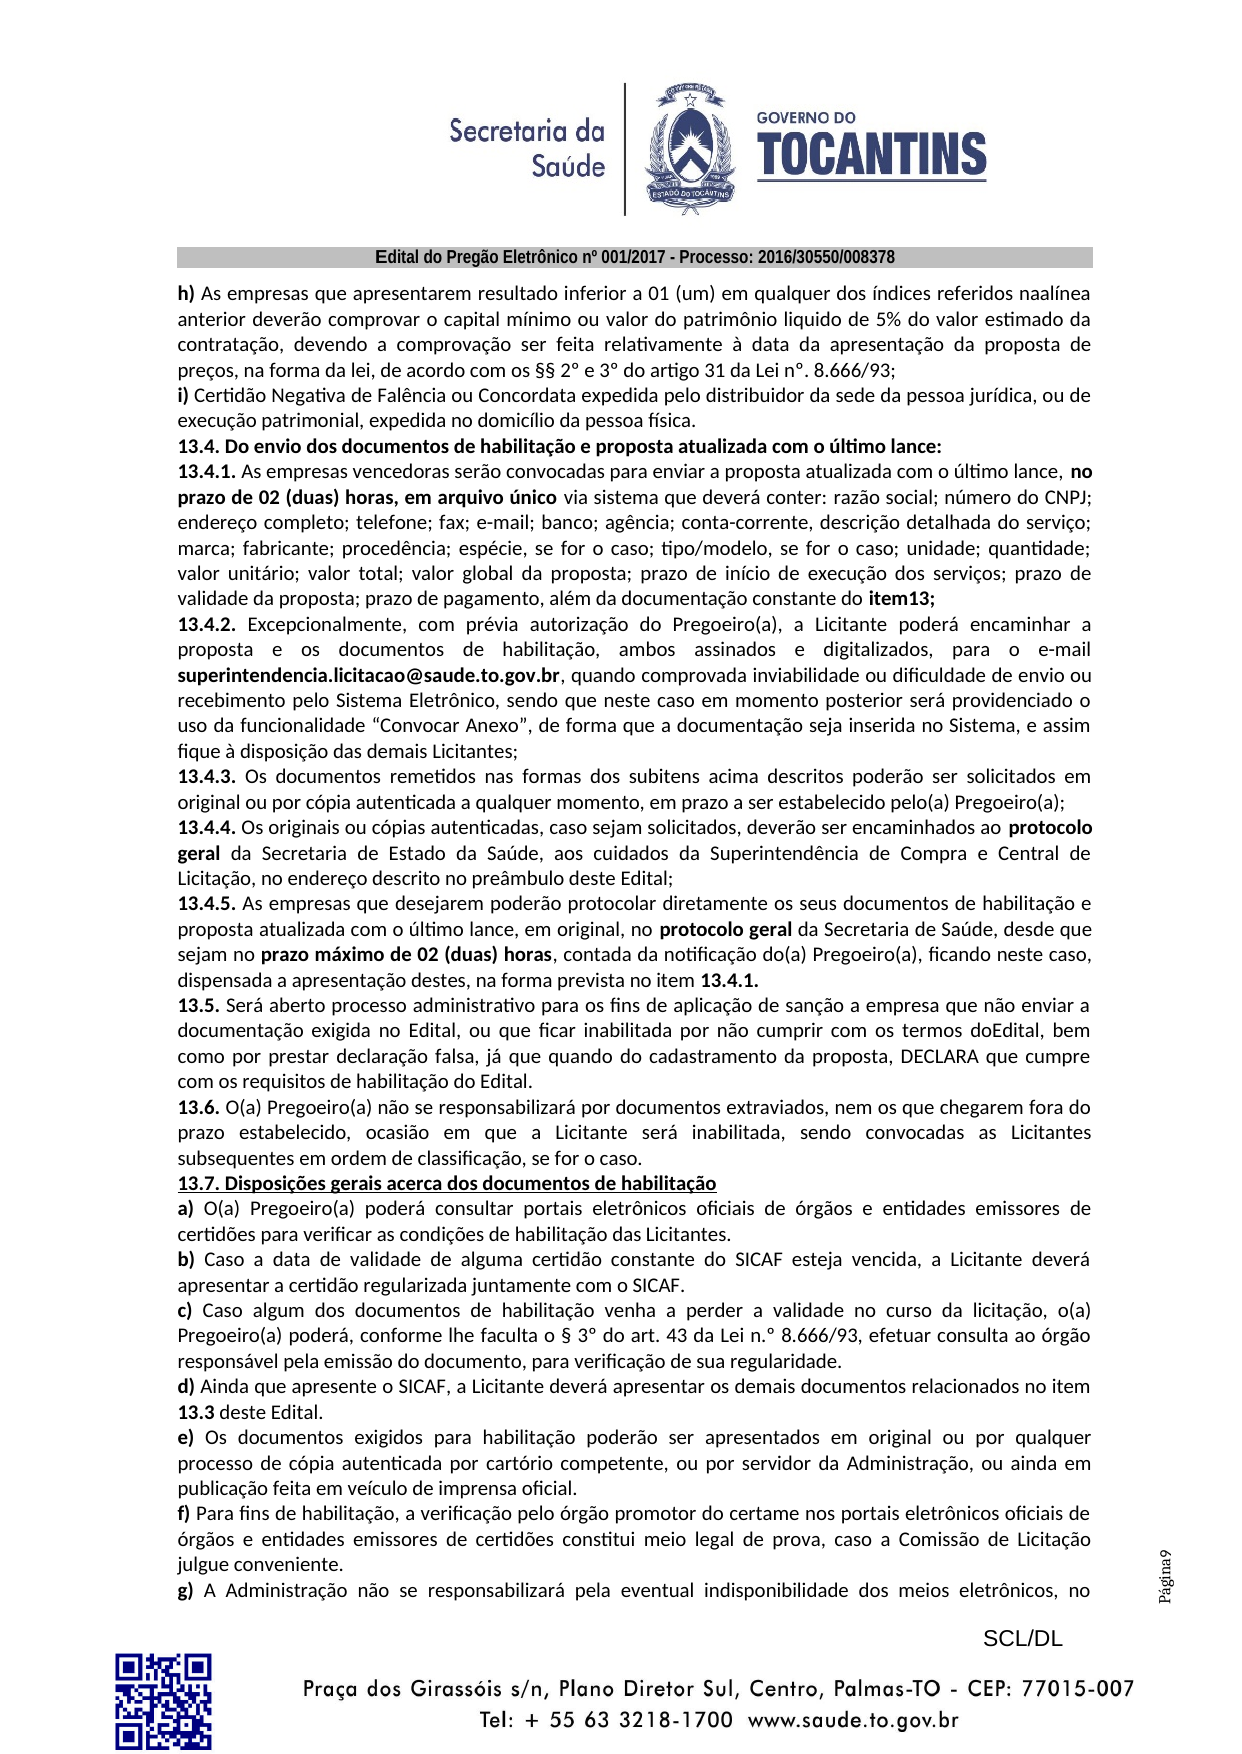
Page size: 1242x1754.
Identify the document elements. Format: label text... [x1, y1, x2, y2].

text a) O(a) Pregoeiro(a) poderá consultar portais eletrônicos oficiais de órgãos e entidades emissores de certidões para verificar as condições de habilitação das Licitantes. [177, 1196, 1093, 1246]
text 13.4.3. Os documentos remetidos nas formas dos subitens acima descritos poderão ser solicitados em original ou por cópia autenticada a qualquer momento, em prazo a ser estabelecido pelo(a) Pregoeiro(a); [177, 763, 1093, 814]
text 13.4.4. Os originais ou cópias autenticadas, caso sejam solicitados, deverão ser encaminhados ao protocolo geral da Secretaria de Estado da Saúde, aos cuidados da Superintendência de Compra e Central de Licitação, no endereço descrito no preâmbulo deste Edital; [177, 814, 1093, 891]
text d) Ainda que apresente o SICAF, a Licitante deverá apresentar os demais documentos relacionados no item 13.3 deste Edital. [177, 1373, 1093, 1424]
text h) As empresas que apresentarem resultado inferior a 01 (um) em qualquer dos índices referidos naalínea anterior deverão comprovar o capital mínimo ou valor do patrimônio liquido de 5% do valor estimado da contratação, devendo a comprovação ser feita relativamente à data da apresentação da proposta de preços, na forma da lei, de acordo com os §§ 2º e 3º do artigo 31 da Lei nº. 8.666/93; [177, 281, 1093, 382]
text e) Os documentos exigidos para habilitação poderão ser apresentados em original ou por qualquer processo de cópia autenticada por cartório competente, ou por servidor da Administração, ou ainda em publicação feita em veículo de imprensa oficial. [177, 1424, 1093, 1501]
text 13.6. O(a) Pregoeiro(a) não se responsabilizará por documentos extraviados, nem os que chegarem fora do prazo estabelecido, ocasião em que a Licitante será inabilitada, sendo convocadas as Licitantes subsequentes em ordem de classificação, se for o caso. [177, 1094, 1093, 1170]
text f) Para fins de habilitação, a verificação pelo órgão promotor do certame nos portais eletrônicos oficiais de órgãos e entidades emissores de certidões constitui meio legal de prova, caso a Comissão de Licitação julgue conveniente. [177, 1501, 1093, 1577]
text 13.4.5. As empresas que desejarem poderão protocolar diretamente os seus documentos de habilitação e proposta atualizada com o último lance, em original, no protocolo geral da Secretaria de Saúde, desde que sejam no prazo máximo de 02 (duas) horas, contada da notificação do(a) Pregoeiro(a), ficando neste caso, dispensada a apresentação destes, na forma prevista no item 13.4.1. [177, 891, 1093, 992]
text c) Caso algum dos documentos de habilitação venha a perder a validade no curso da licitação, o(a) Pregoeiro(a) poderá, conforme lhe faculta o § 3º do art. 43 da Lei n.º 8.666/93, efetuar consulta ao órgão responsável pela emissão do documento, para verificação de sua regularidade. [177, 1297, 1093, 1373]
text 13.5. Será aberto processo administrativo para os fins de aplicação de sanção a empresa que não enviar a documentação exigida no Edital, ou que ficar inabilitada por não cumprir com os termos doEdital, bem como por prestar declaração falsa, já que quando do cadastramento da proposta, DECLARA que cumpre com os requisitos de habilitação do Edital. [177, 992, 1093, 1094]
picture [6, 0, 1242, 231]
picture [111, 1649, 1134, 1754]
text i) Certidão Negativa de Falência ou Concordata expedida pelo distribuidor da sede da pessoa jurídica, ou de execução patrimonial, expedida no domicílio da pessoa física. [177, 382, 1093, 433]
text 13.4. Do envio dos documentos de habilitação e proposta atualizada com o último lance: [177, 433, 1093, 458]
text b) Caso a data de validade de alguma certidão constante do SICAF esteja vencida, a Licitante deverá apresentar a certidão regularizada juntamente com o SICAF. [177, 1246, 1093, 1297]
text 13.7. Disposições gerais acerca dos documentos de habilitação [177, 1170, 1093, 1196]
text 13.4.2. Excepcionalmente, com prévia autorização do Pregoeiro(a), a Licitante poderá encaminhar a proposta e os documentos de habilitação, ambos assinados e digitalizados, para o e-mail superintendencia.licitacao@saude.to.gov.br, quando comprovada inviabilidade ou dificuldade de envio ou recebimento pelo Sistema Eletrônico, sendo que neste caso em momento posterior será providenciado o uso da funcionalidade “Convocar Anexo”, de forma que a documentação seja inserida no Sistema, e assim fique à disposição das demais Licitantes; [177, 611, 1093, 763]
text 13.4.1. As empresas vencedoras serão convocadas para enviar a proposta atualizada com o último lance, no prazo de 02 (duas) horas, em arquivo único via sistema que deverá conter: razão social; número do CNPJ; endereço completo; telefone; fax; e-mail; banco; agência; conta-corrente, descrição detalhada do serviço; marca; fabricante; procedência; espécie, se for o caso; tipo/modelo, se for o caso; unidade; quantidade; valor unitário; valor total; valor global da proposta; prazo de início de execução dos serviços; prazo de validade da proposta; prazo de pagamento, além da documentação constante do item13; [177, 458, 1093, 611]
